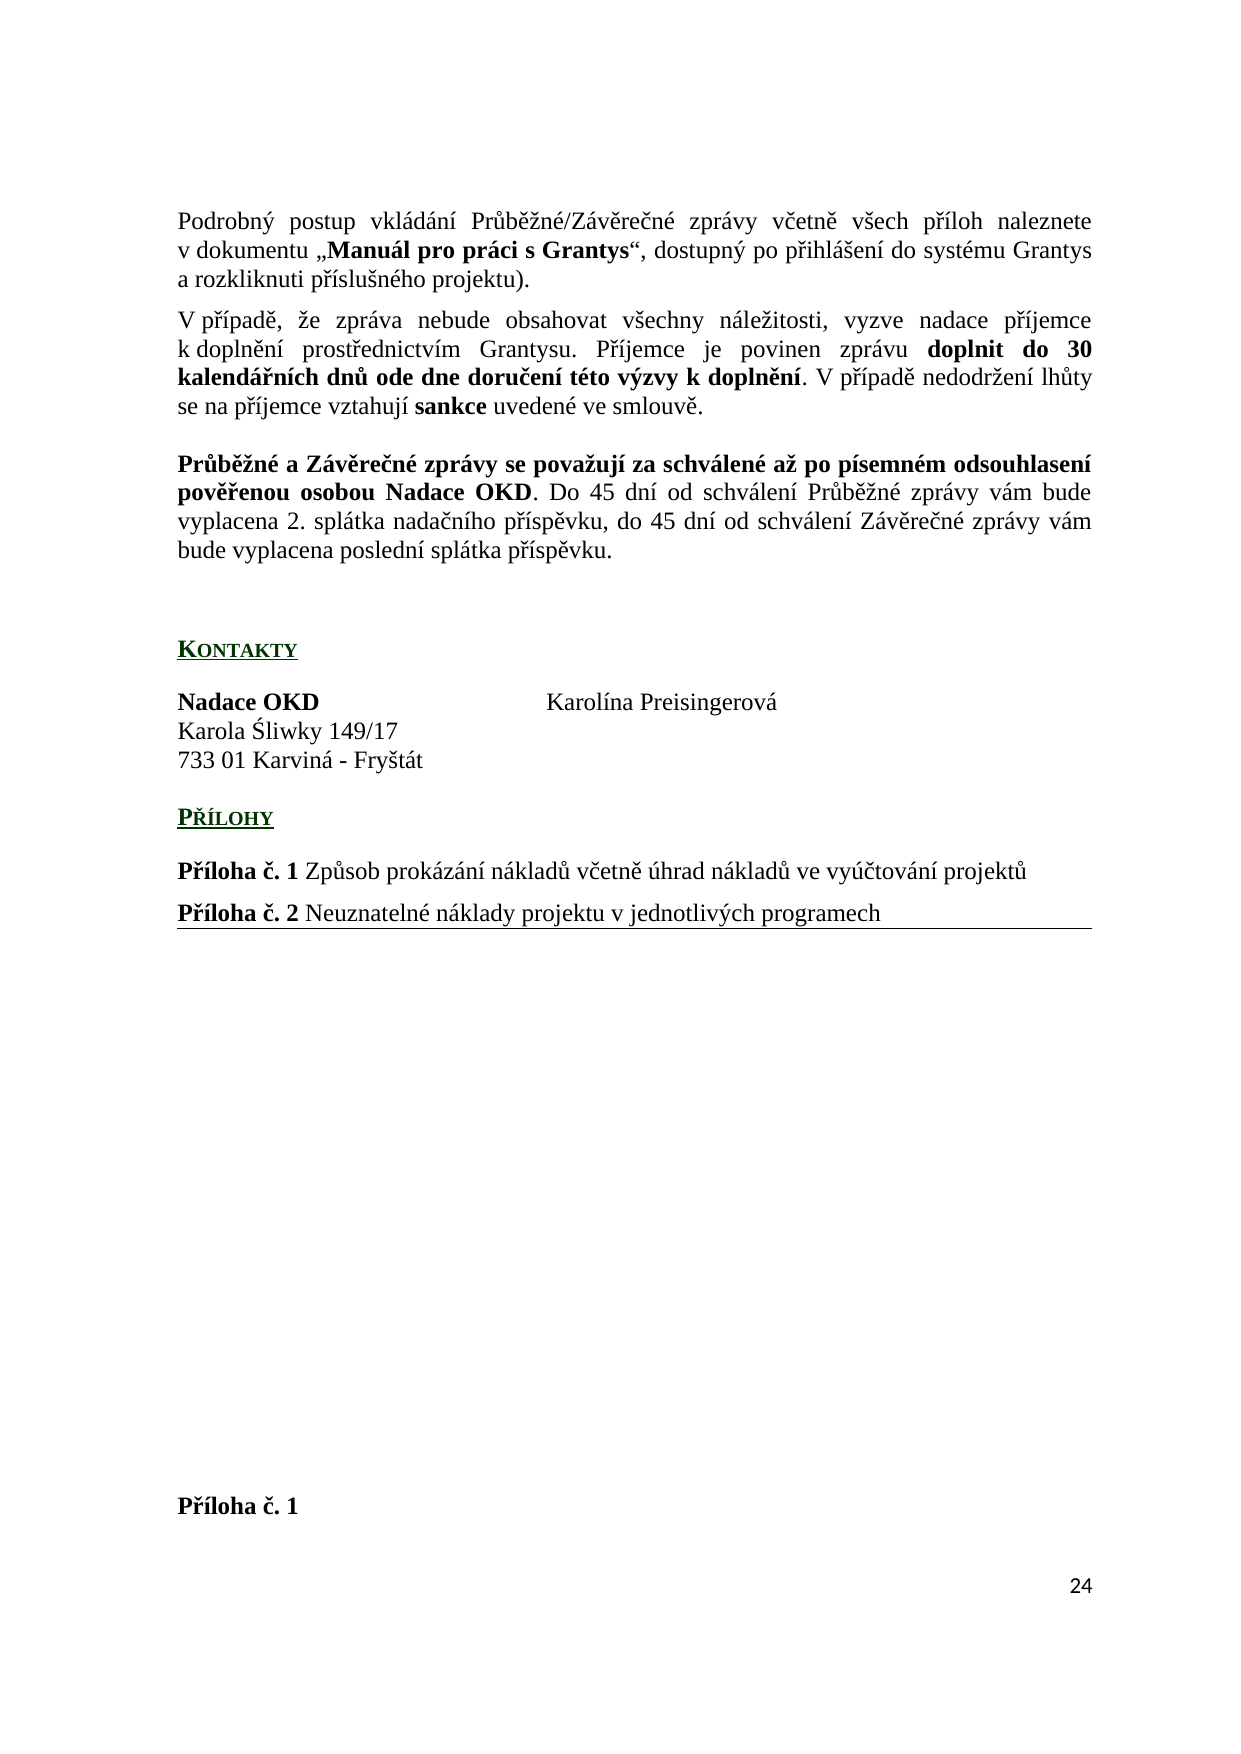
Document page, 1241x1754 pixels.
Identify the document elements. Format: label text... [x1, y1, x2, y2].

text Příloha č. 1 Způsob prokázání nákladů včetně úhrad nákladů ve vyúčtování projektů [177, 856, 1092, 885]
text Příloha č. 1 [177, 1491, 1092, 1519]
text Příloha č. 2 Neuznatelné náklady projektu v jednotlivých programech [177, 898, 1092, 928]
text Nadace OKD Karolína Preisingerová [177, 687, 1092, 716]
text Podrobný postup vkládání Průběžné/Závěrečné zprávy včetně všech příloh naleznete v dokumentu „Manuál pro práci s Grantys“, dostupný po přihlášení do systému Grantys a rozkliknuti příslušného projektu). [177, 206, 1092, 292]
text Přílohy [177, 802, 1092, 831]
text 733 01 Karviná - Fryštát [177, 745, 1092, 774]
text Průběžné a Závěrečné zprávy se považují za schválené až po písemném odsouhlasení pověřenou osobou Nadace OKD. Do 45 dní od schválení Průběžné zprávy vám bude vyplacena 2. splátka nadačního příspěvku, do 45 dní od schválení Závěrečné zprávy vám bude vyplacena poslední splátka příspěvku. [177, 449, 1092, 564]
text V případě, že zpráva nebude obsahovat všechny náležitosti, vyzve nadace příjemce k doplnění prostřednictvím Grantysu. Příjemce je povinen zprávu doplnit do 30 kalendářních dnů ode dne doručení této výzvy k doplnění. V případě nedodržení lhůty se na příjemce vztahují sankce uvedené ve smlouvě. [177, 305, 1092, 420]
text Kontakty [177, 634, 1092, 662]
text Karola Śliwky 149/17 [177, 716, 1092, 745]
